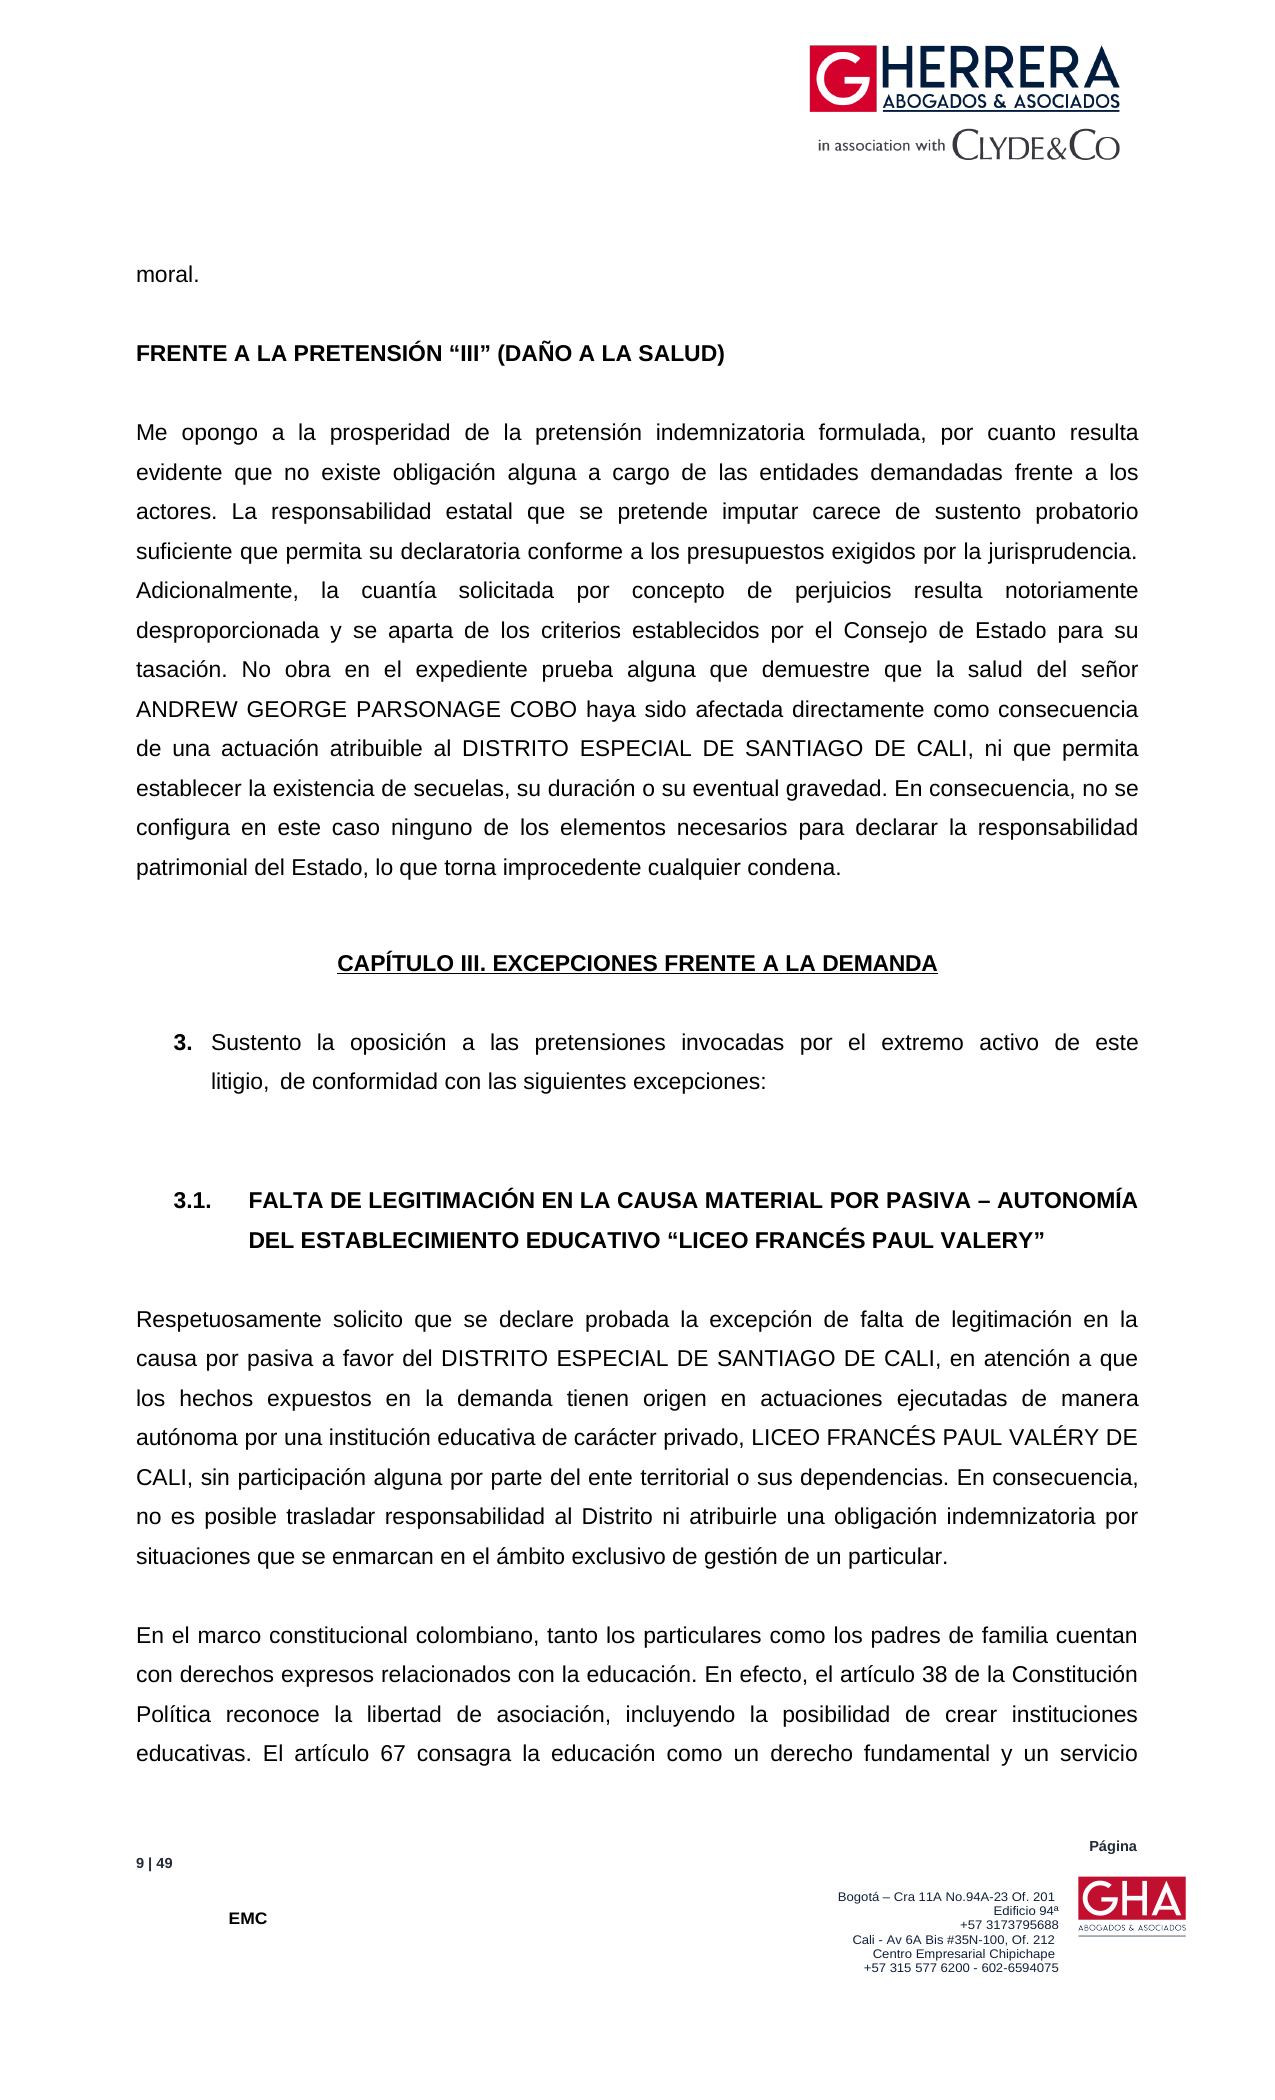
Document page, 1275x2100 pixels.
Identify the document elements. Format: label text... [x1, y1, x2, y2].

text FRENTE A LA PRETENSIÓN “III” (DAÑO A LA SALUD) [136, 340, 1139, 367]
text Respetuosamente solicito que se declare probada la excepción de falta de legitimación en la causa por pasiva a favor del DISTRITO ESPECIAL DE SANTIAGO DE CALI, en atención a que los hechos expuestos en la demanda tienen origen en actuaciones ejecutadas de manera autónoma por una institución educativa de carácter privado, LICEO FRANCÉS PAUL VALÉRY DE CALI, sin participación alguna por parte del ente territorial o sus dependencias. En consecuencia, no es posible trasladar responsabilidad al Distrito ni atribuirle una obligación indemnizatoria por situaciones que se enmarcan en el ámbito exclusivo de gestión de un particular. [136, 1306, 1139, 1569]
picture [789, 28, 1140, 177]
picture [1071, 1873, 1192, 1941]
list FALTA DE LEGITIMACIÓN EN LA CAUSA MATERIAL POR PASIVA – AUTONOMÍA DEL ESTABLECIMIENTO EDUCATIVO “LICEO FRANCÉS PAUL VALERY” [173, 1187, 1139, 1253]
subtitle CAPÍTULO III. EXCEPCIONES FRENTE A LA DEMANDA [136, 950, 1139, 976]
text Me opongo a la prosperidad de la pretensión indemnizatoria formulada, por cuanto resulta evidente que no existe obligación alguna a cargo de las entidades demandadas frente a los actores. La responsabilidad estatal que se pretende imputar carece de sustento probatorio suficiente que permita su declaratoria conforme a los presupuestos exigidos por la jurisprudencia. Adicionalmente, la cuantía solicitada por concepto de perjuicios resulta notoriamente desproporcionada y se aparta de los criterios establecidos por el Consejo de Estado para su tasación. No obra en el expediente prueba alguna que demuestre que la salud del señor ANDREW GEORGE PARSONAGE COBO haya sido afectada directamente como consecuencia de una actuación atribuible al DISTRITO ESPECIAL DE SANTIAGO DE CALI, ni que permita establecer la existencia de secuelas, su duración o su eventual gravedad. En consecuencia, no se configura en este caso ninguno de los elementos necesarios para declarar la responsabilidad patrimonial del Estado, lo que torna improcedente cualquier condena. [136, 419, 1139, 880]
list Sustento la oposición a las pretensiones invocadas por el extremo activo de este litigio, de conformidad con las siguientes excepciones: [173, 1029, 1139, 1095]
